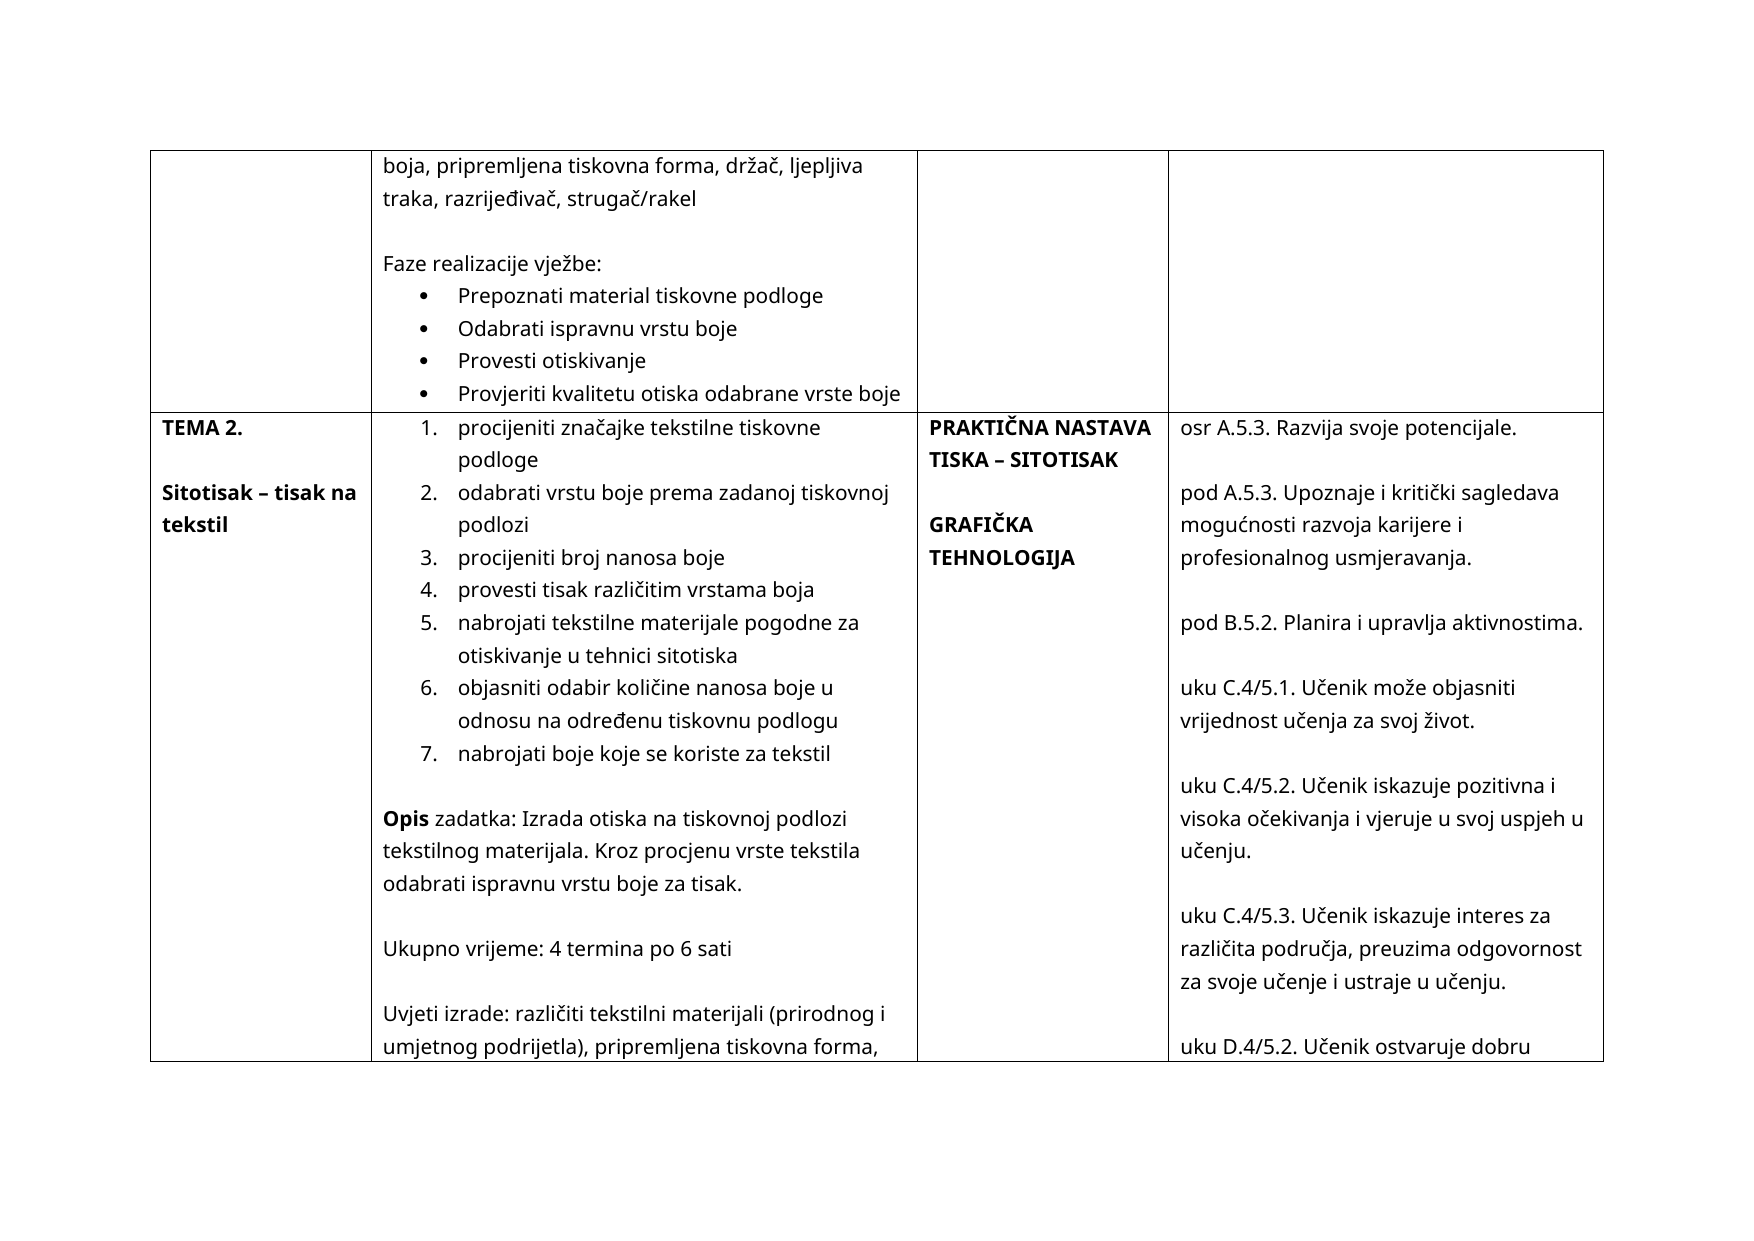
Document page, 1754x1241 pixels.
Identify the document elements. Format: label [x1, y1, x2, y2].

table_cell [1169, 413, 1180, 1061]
table_cell [151, 151, 371, 412]
table_cell [372, 413, 917, 1061]
table_cell [918, 151, 1168, 412]
table_cell [1169, 151, 1603, 412]
table_cell [372, 151, 917, 412]
table_cell [918, 413, 1168, 1061]
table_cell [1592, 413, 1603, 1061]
table_cell [151, 413, 371, 1061]
